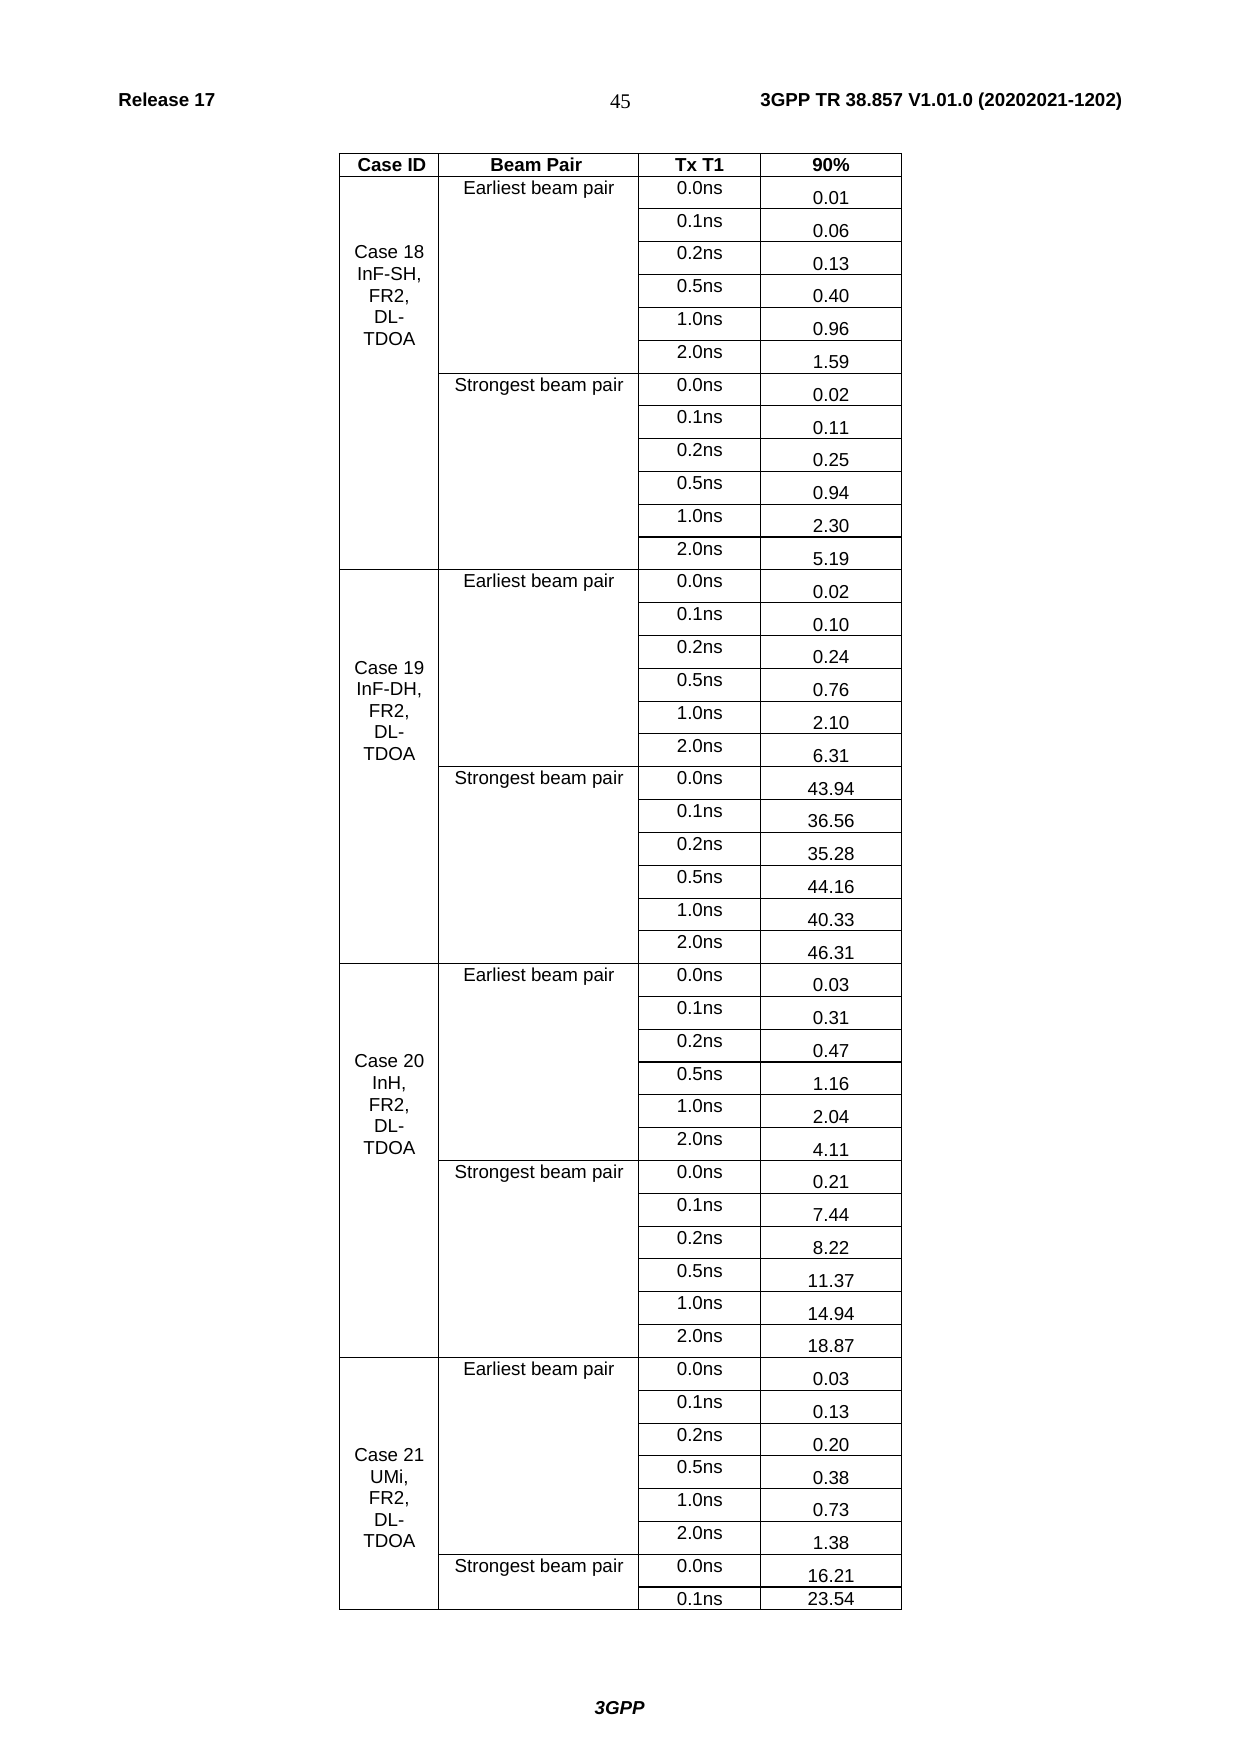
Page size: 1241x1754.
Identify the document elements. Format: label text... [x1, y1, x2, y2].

table_cell 2.0ns [639, 734, 760, 766]
table_cell Earliest beam pair [439, 964, 638, 1160]
table_cell 2.10 [761, 702, 901, 733]
table_cell 0.1ns [639, 603, 760, 635]
table_header Case ID [340, 154, 438, 176]
table_cell Case 21 UMi, FR2, DL-TDOA [340, 1358, 438, 1609]
table_cell Strongest beam pair [439, 767, 638, 963]
table_cell 0.5ns [639, 1456, 760, 1488]
table_cell 11.37 [761, 1259, 901, 1291]
table_cell 0.0ns [639, 177, 760, 208]
table_cell 0.0ns [639, 1161, 760, 1193]
table_cell 0.1ns [639, 1588, 760, 1609]
table_cell Strongest beam pair [439, 1555, 638, 1609]
table_cell 0.0ns [639, 767, 760, 799]
table_cell 0.0ns [639, 374, 760, 405]
table_cell Earliest beam pair [439, 1358, 638, 1554]
table_cell 0.02 [761, 374, 901, 405]
table_cell 1.38 [761, 1522, 901, 1554]
table_cell Strongest beam pair [439, 1161, 638, 1357]
table_cell 0.5ns [639, 1063, 760, 1094]
table_cell 0.03 [761, 1358, 901, 1389]
table_cell 2.0ns [639, 1128, 760, 1160]
table_cell 2.30 [761, 505, 901, 536]
table_header Beam Pair [439, 154, 638, 176]
table_cell 0.31 [761, 997, 901, 1029]
table_cell 0.25 [761, 439, 901, 471]
table_cell 2.0ns [639, 1522, 760, 1554]
table_cell 2.04 [761, 1095, 901, 1127]
table_cell 2.0ns [639, 1325, 760, 1357]
table_cell 0.94 [761, 472, 901, 504]
table_cell 0.20 [761, 1424, 901, 1455]
table_cell 1.0ns [639, 702, 760, 733]
table_cell 0.2ns [639, 833, 760, 864]
table_cell 0.02 [761, 570, 901, 602]
table_cell 14.94 [761, 1292, 901, 1324]
table_cell 1.0ns [639, 899, 760, 930]
table_header Tx T1 [639, 154, 760, 176]
table_cell 0.1ns [639, 209, 760, 241]
table_cell 43.94 [761, 767, 901, 799]
table_cell 0.2ns [639, 1424, 760, 1455]
table_cell 0.13 [761, 242, 901, 274]
table_cell 1.16 [761, 1063, 901, 1094]
table_cell 36.56 [761, 800, 901, 832]
table_cell 1.0ns [639, 1489, 760, 1521]
table_header 90% [761, 154, 901, 176]
table_cell 0.01 [761, 177, 901, 208]
table_cell Strongest beam pair [439, 374, 638, 569]
table_cell 0.1ns [639, 800, 760, 832]
table_cell 0.47 [761, 1030, 901, 1061]
table_cell 0.1ns [639, 1194, 760, 1226]
table_cell 0.1ns [639, 1391, 760, 1422]
table_cell 0.0ns [639, 1358, 760, 1389]
table_cell 16.21 [761, 1555, 901, 1586]
table_cell 40.33 [761, 899, 901, 930]
table_cell 2.0ns [639, 341, 760, 372]
table_cell 0.10 [761, 603, 901, 635]
table_cell 8.22 [761, 1227, 901, 1258]
table_cell 0.13 [761, 1391, 901, 1422]
table_cell 0.06 [761, 209, 901, 241]
table_cell 0.2ns [639, 1227, 760, 1258]
table_cell 2.0ns [639, 538, 760, 569]
table_cell 0.03 [761, 964, 901, 996]
table_cell 0.73 [761, 1489, 901, 1521]
table_cell 0.5ns [639, 275, 760, 307]
table_cell 0.96 [761, 308, 901, 339]
table_cell 7.44 [761, 1194, 901, 1226]
table_cell 6.31 [761, 734, 901, 766]
table_cell 0.2ns [639, 439, 760, 471]
table_cell 0.5ns [639, 1259, 760, 1291]
table_cell 0.24 [761, 636, 901, 668]
table_cell 0.2ns [639, 242, 760, 274]
table_cell 0.38 [761, 1456, 901, 1488]
table_cell 44.16 [761, 866, 901, 897]
table_cell 0.76 [761, 669, 901, 701]
table_cell 2.0ns [639, 931, 760, 963]
table_cell 18.87 [761, 1325, 901, 1357]
table_cell 0.0ns [639, 1555, 760, 1586]
table_cell Case 20 InH, FR2, DL-TDOA [340, 964, 438, 1357]
table_cell 0.0ns [639, 964, 760, 996]
table_cell 0.11 [761, 406, 901, 438]
table_cell 0.0ns [639, 570, 760, 602]
table_cell 1.0ns [639, 505, 760, 536]
table_cell 5.19 [761, 538, 901, 569]
table_cell 23.54 [761, 1588, 901, 1609]
table_cell 0.2ns [639, 636, 760, 668]
table_cell Earliest beam pair [439, 570, 638, 766]
table_cell 0.5ns [639, 866, 760, 897]
table_cell 1.59 [761, 341, 901, 372]
table_cell 46.31 [761, 931, 901, 963]
table_cell Case 19 InF-DH, FR2, DL-TDOA [340, 570, 438, 963]
table_cell 0.40 [761, 275, 901, 307]
table_cell 1.0ns [639, 1095, 760, 1127]
table_cell Case 18 InF-SH, FR2, DL-TDOA [340, 177, 438, 569]
table_cell 35.28 [761, 833, 901, 864]
table_cell 0.1ns [639, 406, 760, 438]
table_cell 1.0ns [639, 1292, 760, 1324]
table_cell 0.1ns [639, 997, 760, 1029]
table_cell 0.5ns [639, 669, 760, 701]
table_cell 0.2ns [639, 1030, 760, 1061]
table_cell 0.5ns [639, 472, 760, 504]
table_cell 4.11 [761, 1128, 901, 1160]
table_cell 1.0ns [639, 308, 760, 339]
table_cell Earliest beam pair [439, 177, 638, 372]
table_cell 0.21 [761, 1161, 901, 1193]
